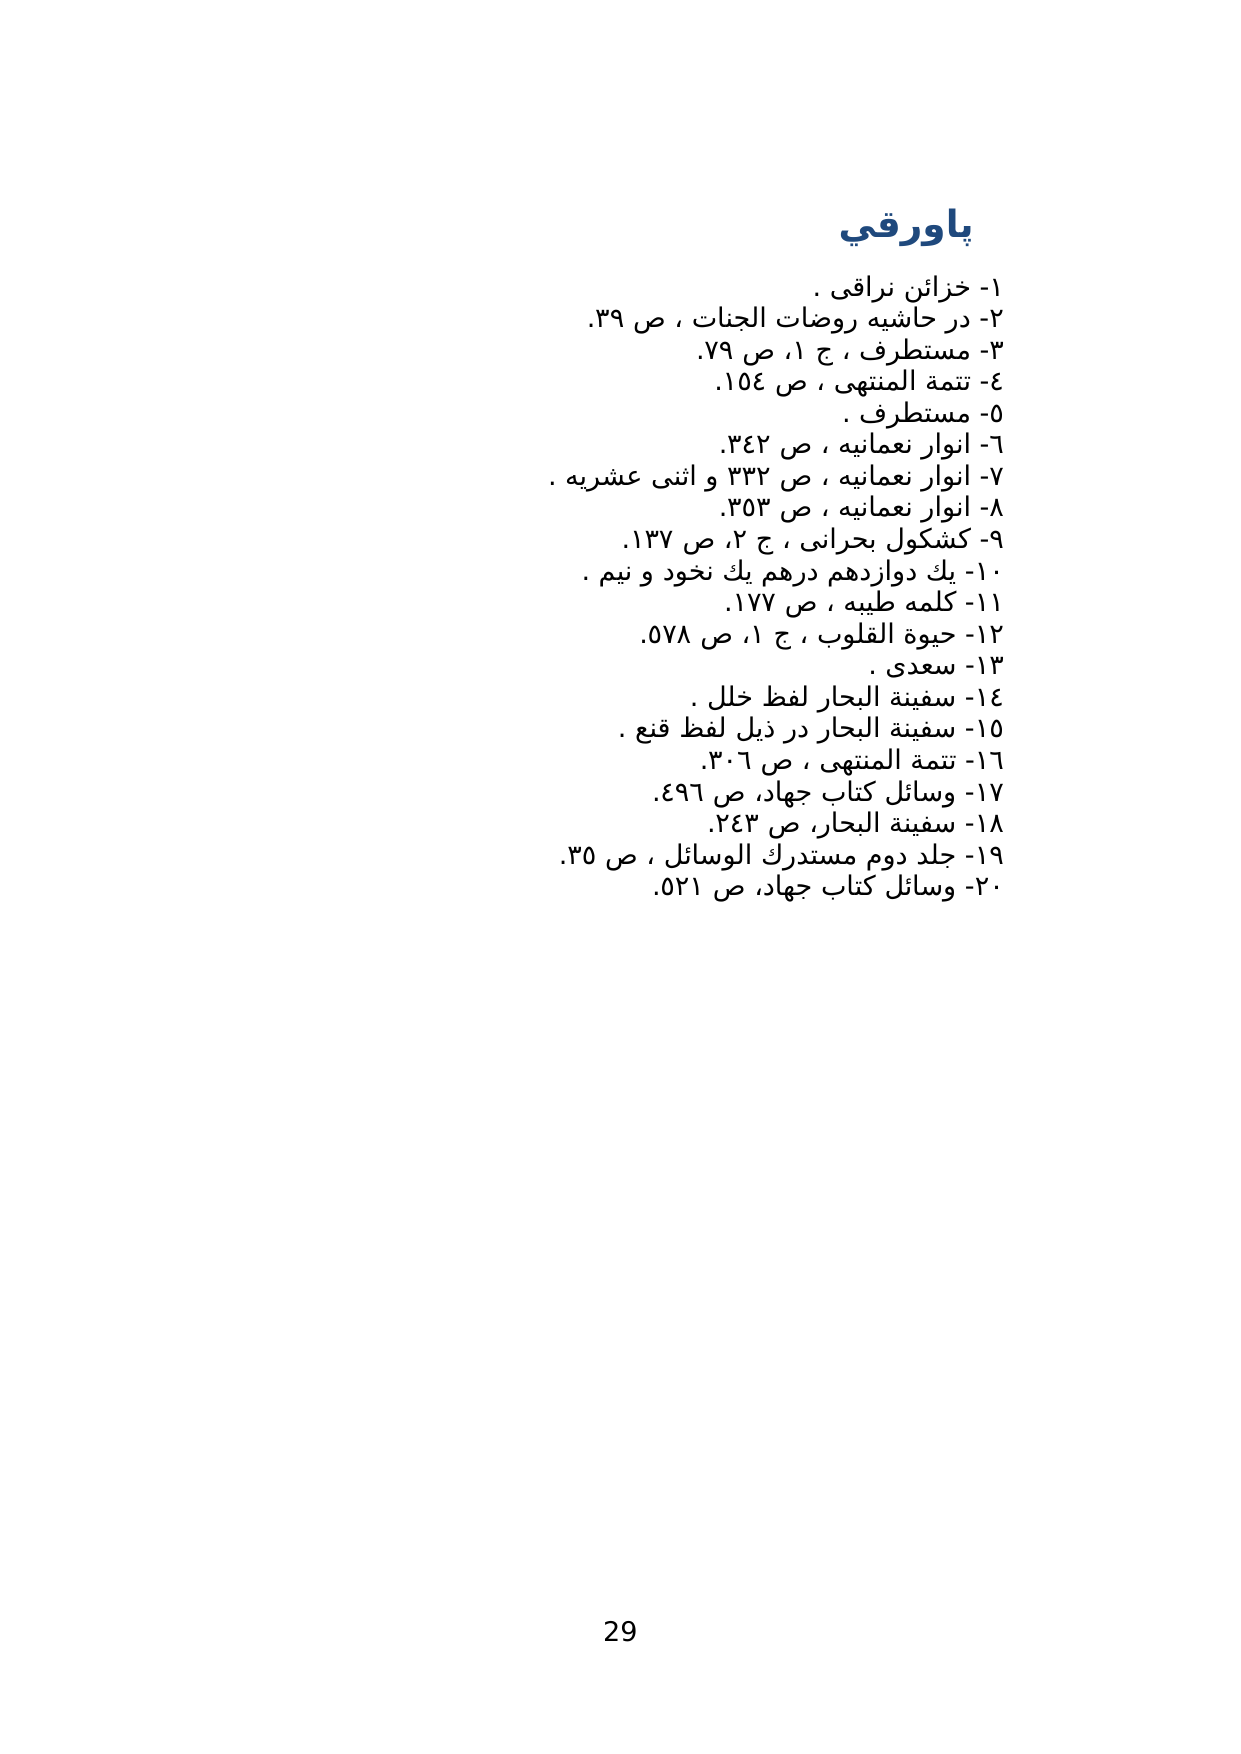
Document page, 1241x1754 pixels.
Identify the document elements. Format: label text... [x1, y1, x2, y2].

text ٥- مستطرف . [236, 397, 1004, 429]
text ٢٠- وسائل كتاب جهاد، ص ٥٢١. [236, 871, 1004, 902]
text ١٥- سفينة البحار در ذيل لفظ قنع . [236, 713, 1004, 744]
text ١١- كلمه طيبه ، ص ١٧٧. [236, 586, 1004, 618]
text ١٣- سعدى . [236, 649, 1004, 681]
text ٤- تتمة المنتهى ، ص ١٥٤. [236, 366, 1004, 397]
subtitle پاورقي [236, 202, 1004, 246]
text ١٩- جلد دوم مستدرك الوسائل ، ص ٣٥. [236, 839, 1004, 871]
text ١٠- يك دوازدهم درهم يك نخود و نيم . [236, 555, 1004, 586]
text ٣- مستطرف ، ج ١، ص ٧٩. [236, 334, 1004, 366]
text ١- خزائن نراقى . [236, 271, 1004, 302]
text ٨- انوار نعمانيه ، ص ٣٥٣. [236, 492, 1004, 523]
text ٦- انوار نعمانيه ، ص ٣٤٢. [236, 429, 1004, 460]
text ٧- انوار نعمانيه ، ص ٣٣٢ و اثنى عشريه . [236, 460, 1004, 492]
text ١٢- حيوة القلوب ، ج ١، ص ٥٧٨. [236, 618, 1004, 649]
text ١٨- سفينة البحار، ص ٢٤٣. [236, 807, 1004, 839]
text ١٤- سفينة البحار لفظ خلل . [236, 681, 1004, 713]
text ١٧- وسائل كتاب جهاد، ص ٤٩٦. [236, 776, 1004, 807]
text ٩- كشكول بحرانى ، ج ٢، ص ١٣٧. [236, 523, 1004, 555]
text ٢- در حاشيه روضات الجنات ، ص ٣٩. [236, 302, 1004, 334]
text ١٦- تتمة المنتهى ، ص ٣٠٦. [236, 744, 1004, 776]
